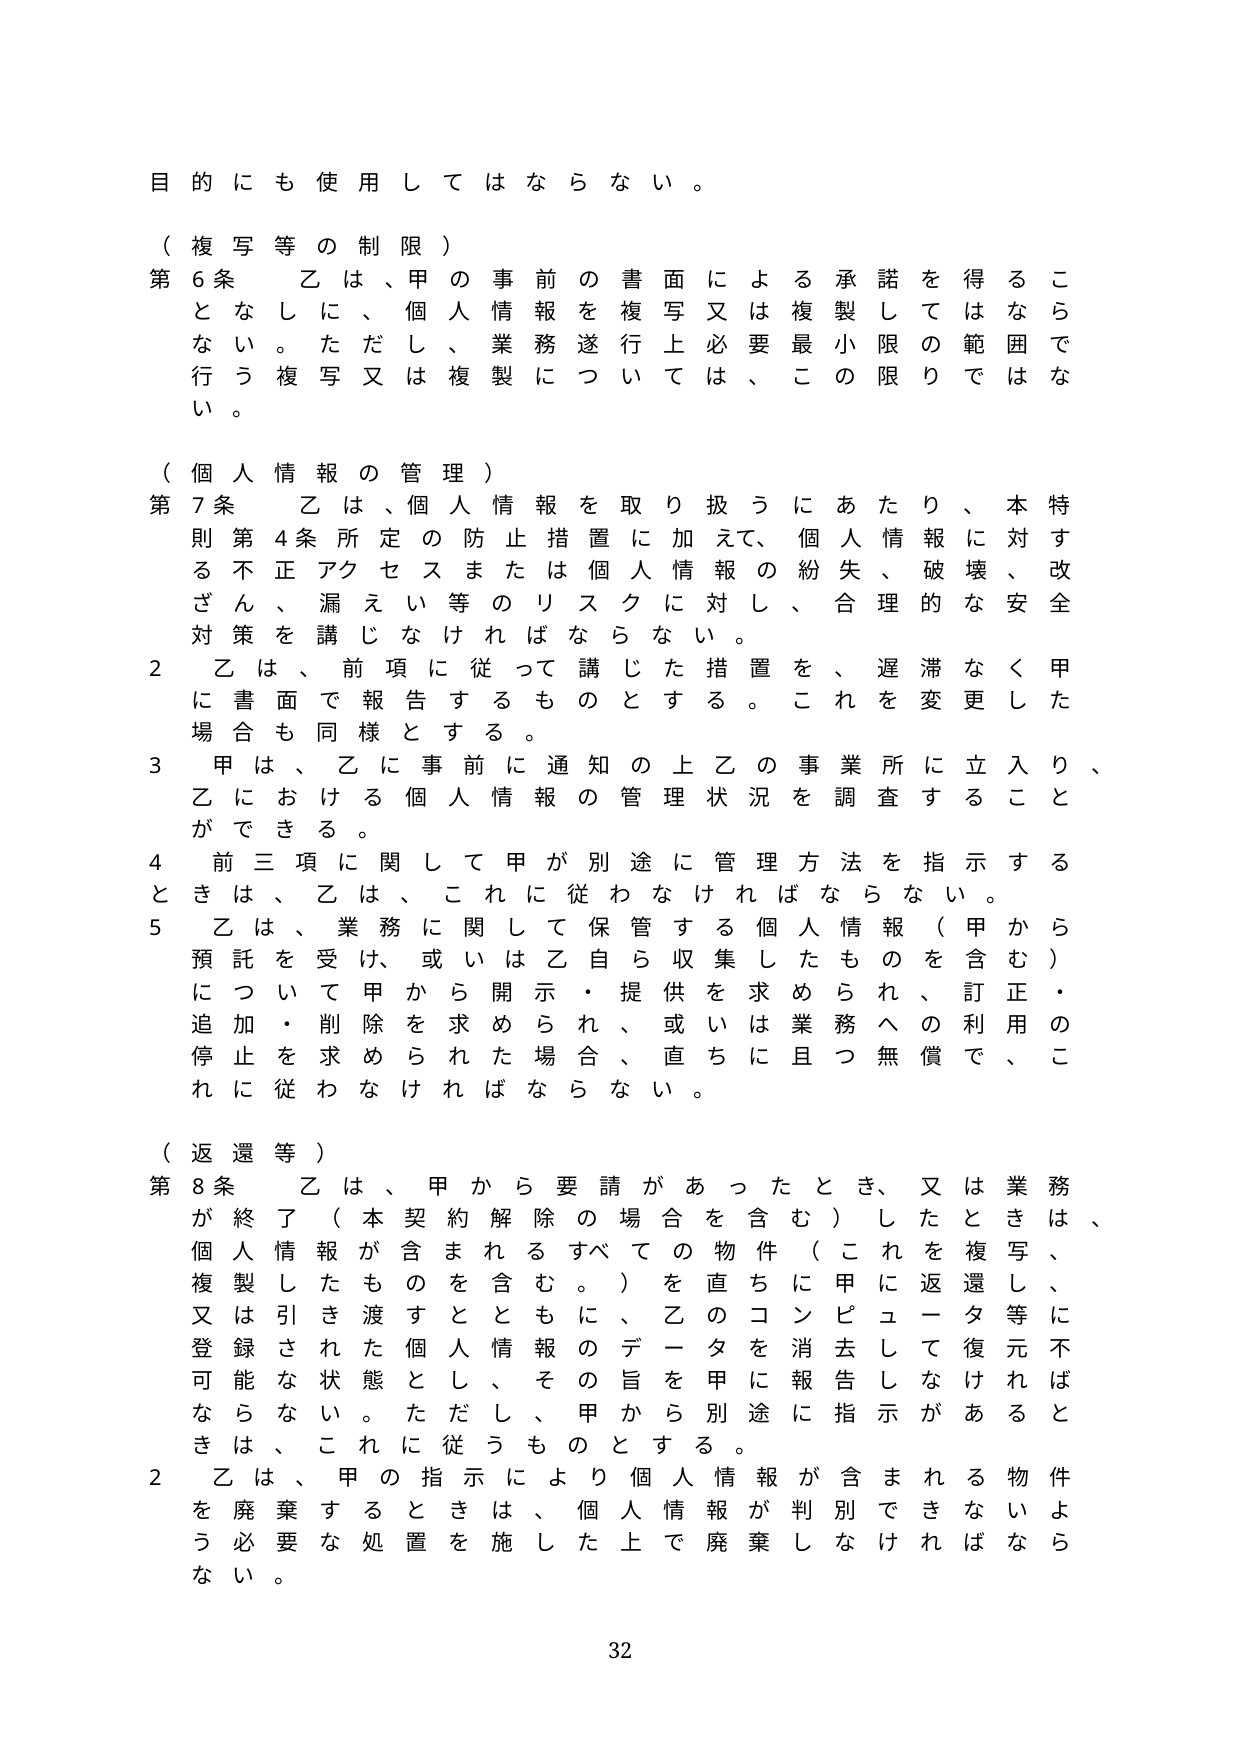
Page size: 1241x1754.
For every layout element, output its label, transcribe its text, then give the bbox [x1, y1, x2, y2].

text 4 前三項に関して甲が別途に管理方法を指示するときは、乙は、これに従わなければならない。 [149, 844, 1091, 909]
text （返還等） [149, 1136, 1091, 1168]
text 3 甲は、乙に事前に通知の上乙の事業所に立入り、乙における個人情報の管理状況を調査することができる。 [149, 747, 1091, 844]
text 第8条 乙は、甲から要請があったとき、又は業務が終了（本契約解除の場合を含む）したときは、個人情報が含まれるすべての物件（これを複写、複製したものを含む。）を直ちに甲に返還し、又は引き渡すとともに、乙のコンピュータ等に登録された個人情報のデータを消去して復元不可能な状態とし、その旨を甲に報告しなければならない。ただし、甲から別途に指示があるときは、これに従うものとする。 [149, 1168, 1091, 1460]
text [149, 164, 1091, 197]
text 2 乙は、甲の指示により個人情報が含まれる物件を廃棄するときは、個人情報が判別できないよう必要な処置を施した上で廃棄しなければならない。 [149, 1460, 1091, 1590]
text 5 乙は、業務に関して保管する個人情報（甲から預託を受け、或いは乙自ら収集したものを含む）について甲から開示・提供を求められ、訂正・追加・削除を求められ、或いは業務への利用の停止を求められた場合、直ちに且つ無償で、これに従わなければならない。 [149, 909, 1091, 1104]
text 第6条 乙は､甲の事前の書面による承諾を得ることなしに、個人情報を複写又は複製してはならない。ただし、業務遂行上必要最小限の範囲で行う複写又は複製については、この限りではない。 [149, 261, 1091, 423]
text （複写等の制限） [149, 229, 1091, 261]
text 第7条 乙は､個人情報を取り扱うにあたり、本特則第4条所定の防止措置に加えて、個人情報に対する不正アクセスまたは個人情報の紛失、破壊、改ざん、漏えい等のリスクに対し、合理的な安全対策を講じなければならない。 [149, 488, 1091, 650]
text （個人情報の管理） [149, 456, 1091, 488]
text 2 乙は、前項に従って講じた措置を、遅滞なく甲に書面で報告するものとする。これを変更した場合も同様とする。 [149, 650, 1091, 747]
